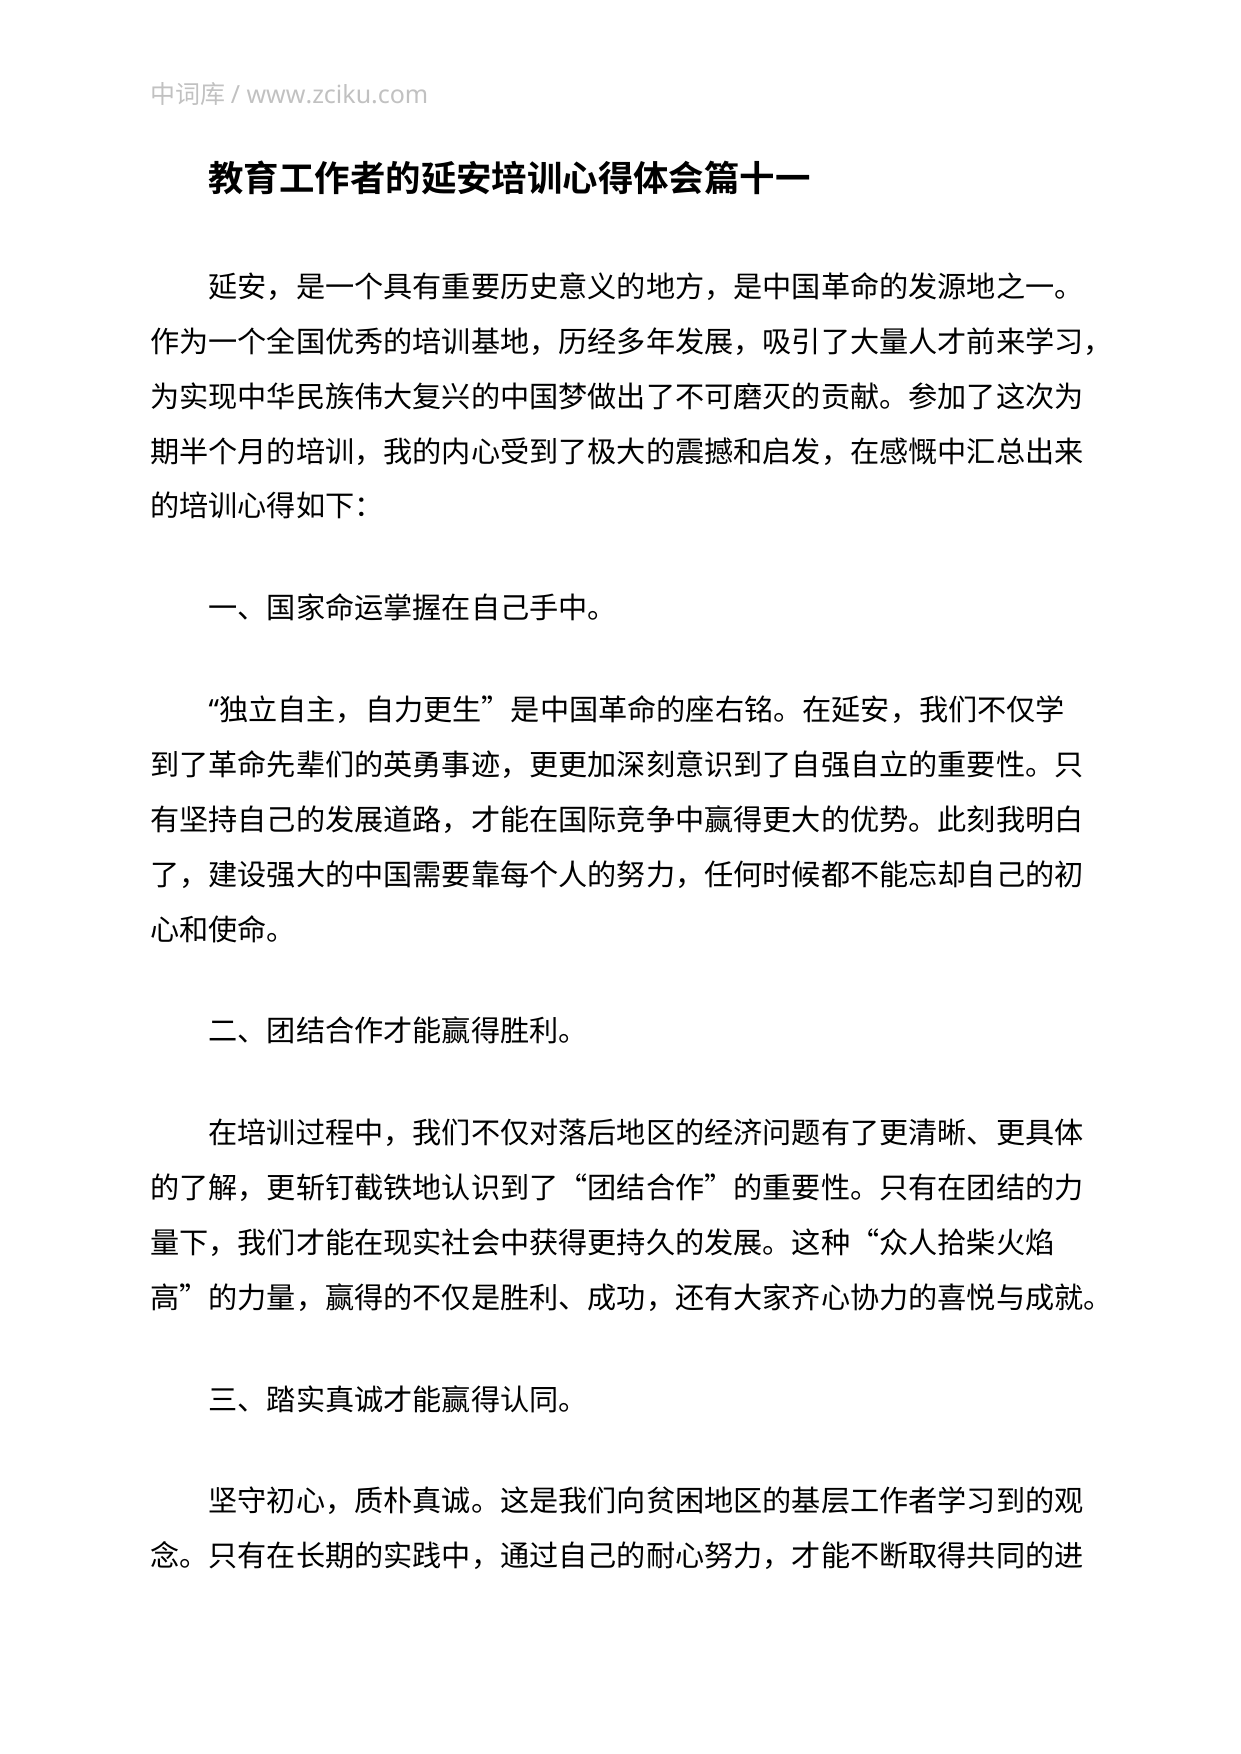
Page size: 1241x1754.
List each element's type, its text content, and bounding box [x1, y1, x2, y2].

text 三、踏实真诚才能赢得认同。 [150, 1376, 1090, 1418]
text “独立自主，自力更生”是中国革命的座右铭。在延安，我们不仅学到了革命先辈们的英勇事迹，更更加深刻意识到了自强自立的重要性。只有坚持自己的发展道路，才能在国际竞争中赢得更大的优势。此刻我明白了，建设强大的中国需要靠每个人的努力，任何时候都不能忘却自己的初心和使命。 [150, 687, 1090, 948]
text 延安，是一个具有重要历史意义的地方，是中国革命的发源地之一。作为一个全国优秀的培训基地，历经多年发展，吸引了大量人才前来学习，为实现中华民族伟大复兴的中国梦做出了不可磨灭的贡献。参加了这次为期半个月的培训，我的内心受到了极大的震撼和启发，在感慨中汇总出来的培训心得如下： [150, 263, 1090, 525]
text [150, 1478, 1090, 1575]
text 教育工作者的延安培训心得体会篇十一 [150, 150, 1090, 201]
text 二、团结合作才能赢得胜利。 [150, 1008, 1090, 1050]
text 在培训过程中，我们不仅对落后地区的经济问题有了更清晰、更具体的了解，更斩钉截铁地认识到了“团结合作”的重要性。只有在团结的力量下，我们才能在现实社会中获得更持久的发展。这种“众人拾柴火焰高”的力量，赢得的不仅是胜利、成功，还有大家齐心协力的喜悦与成就。 [150, 1110, 1090, 1317]
text 一、国家命运掌握在自己手中。 [150, 585, 1090, 627]
